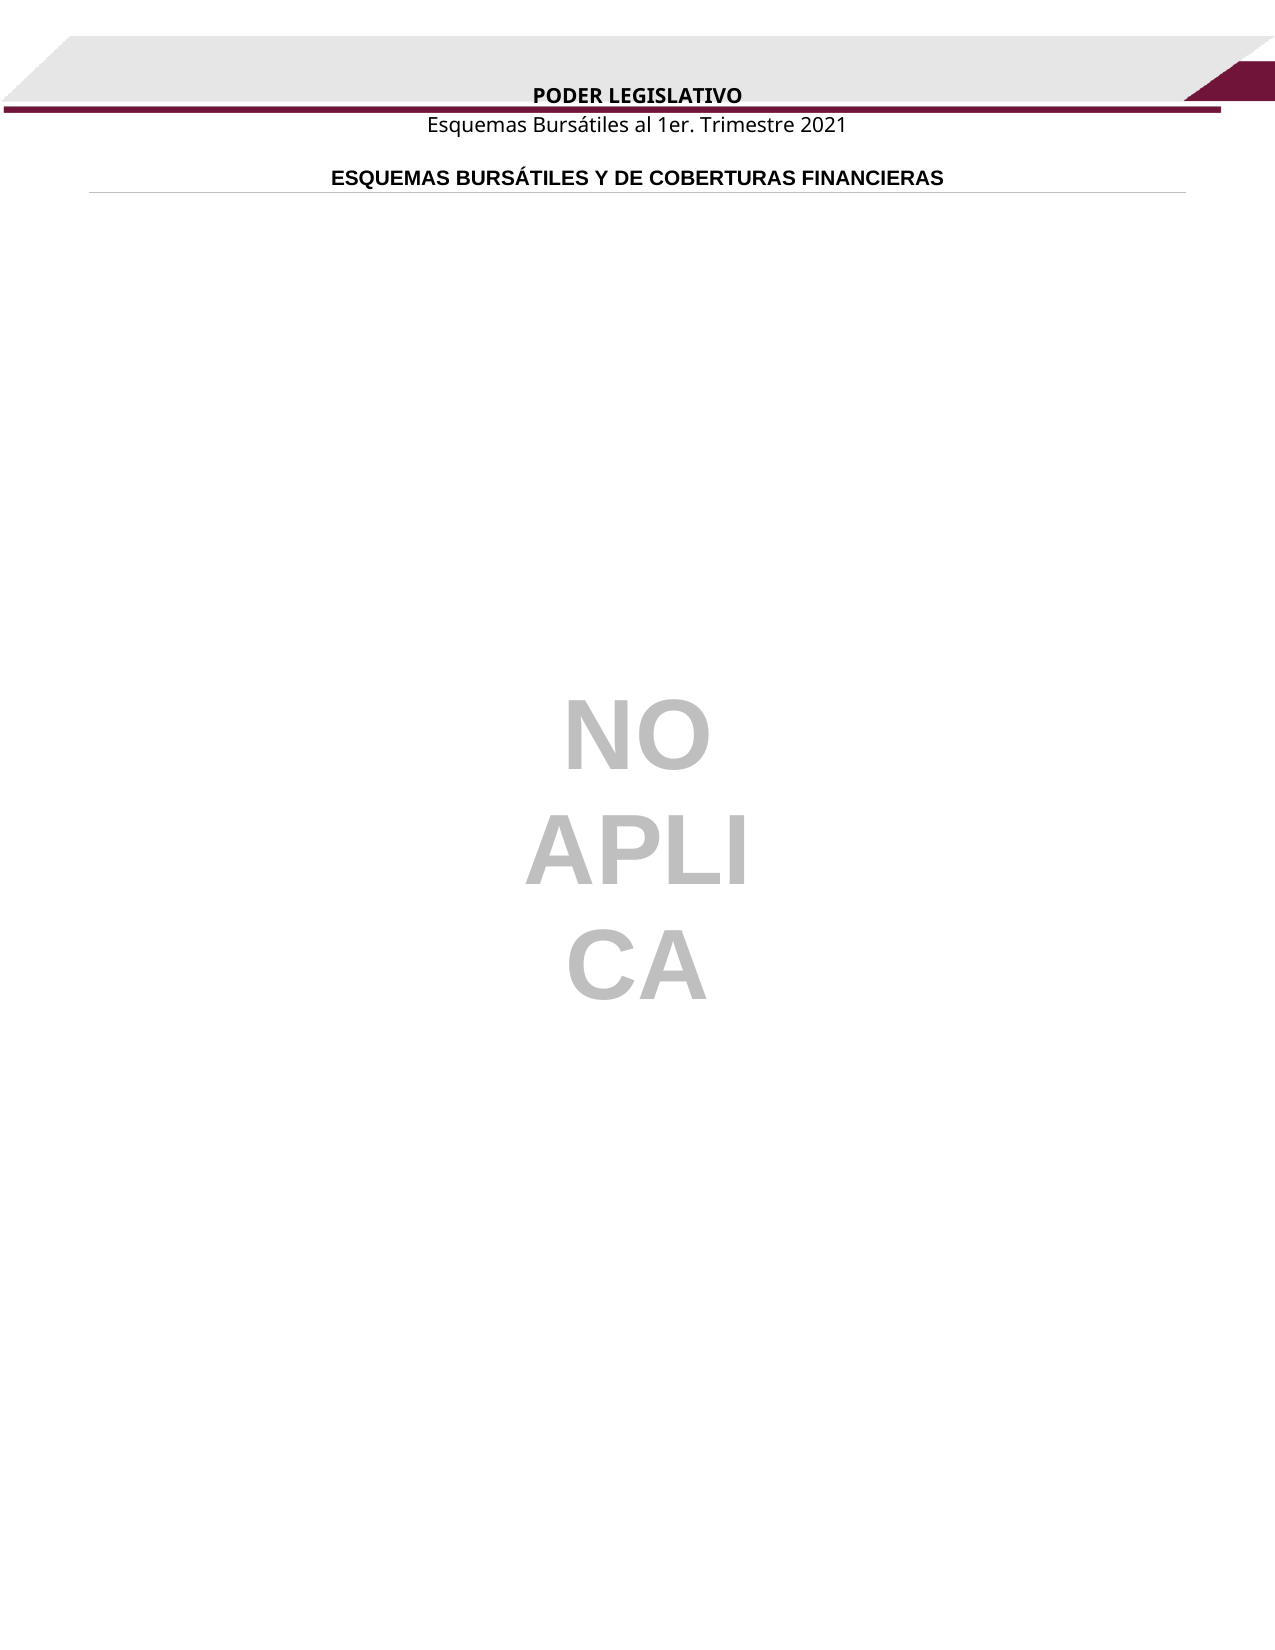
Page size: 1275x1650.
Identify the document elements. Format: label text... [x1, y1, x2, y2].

picture [1, 36, 1275, 113]
text ESQUEMAS BURSÁTILES Y DE COBERTURAS FINANCIERAS [89, 166, 1186, 192]
